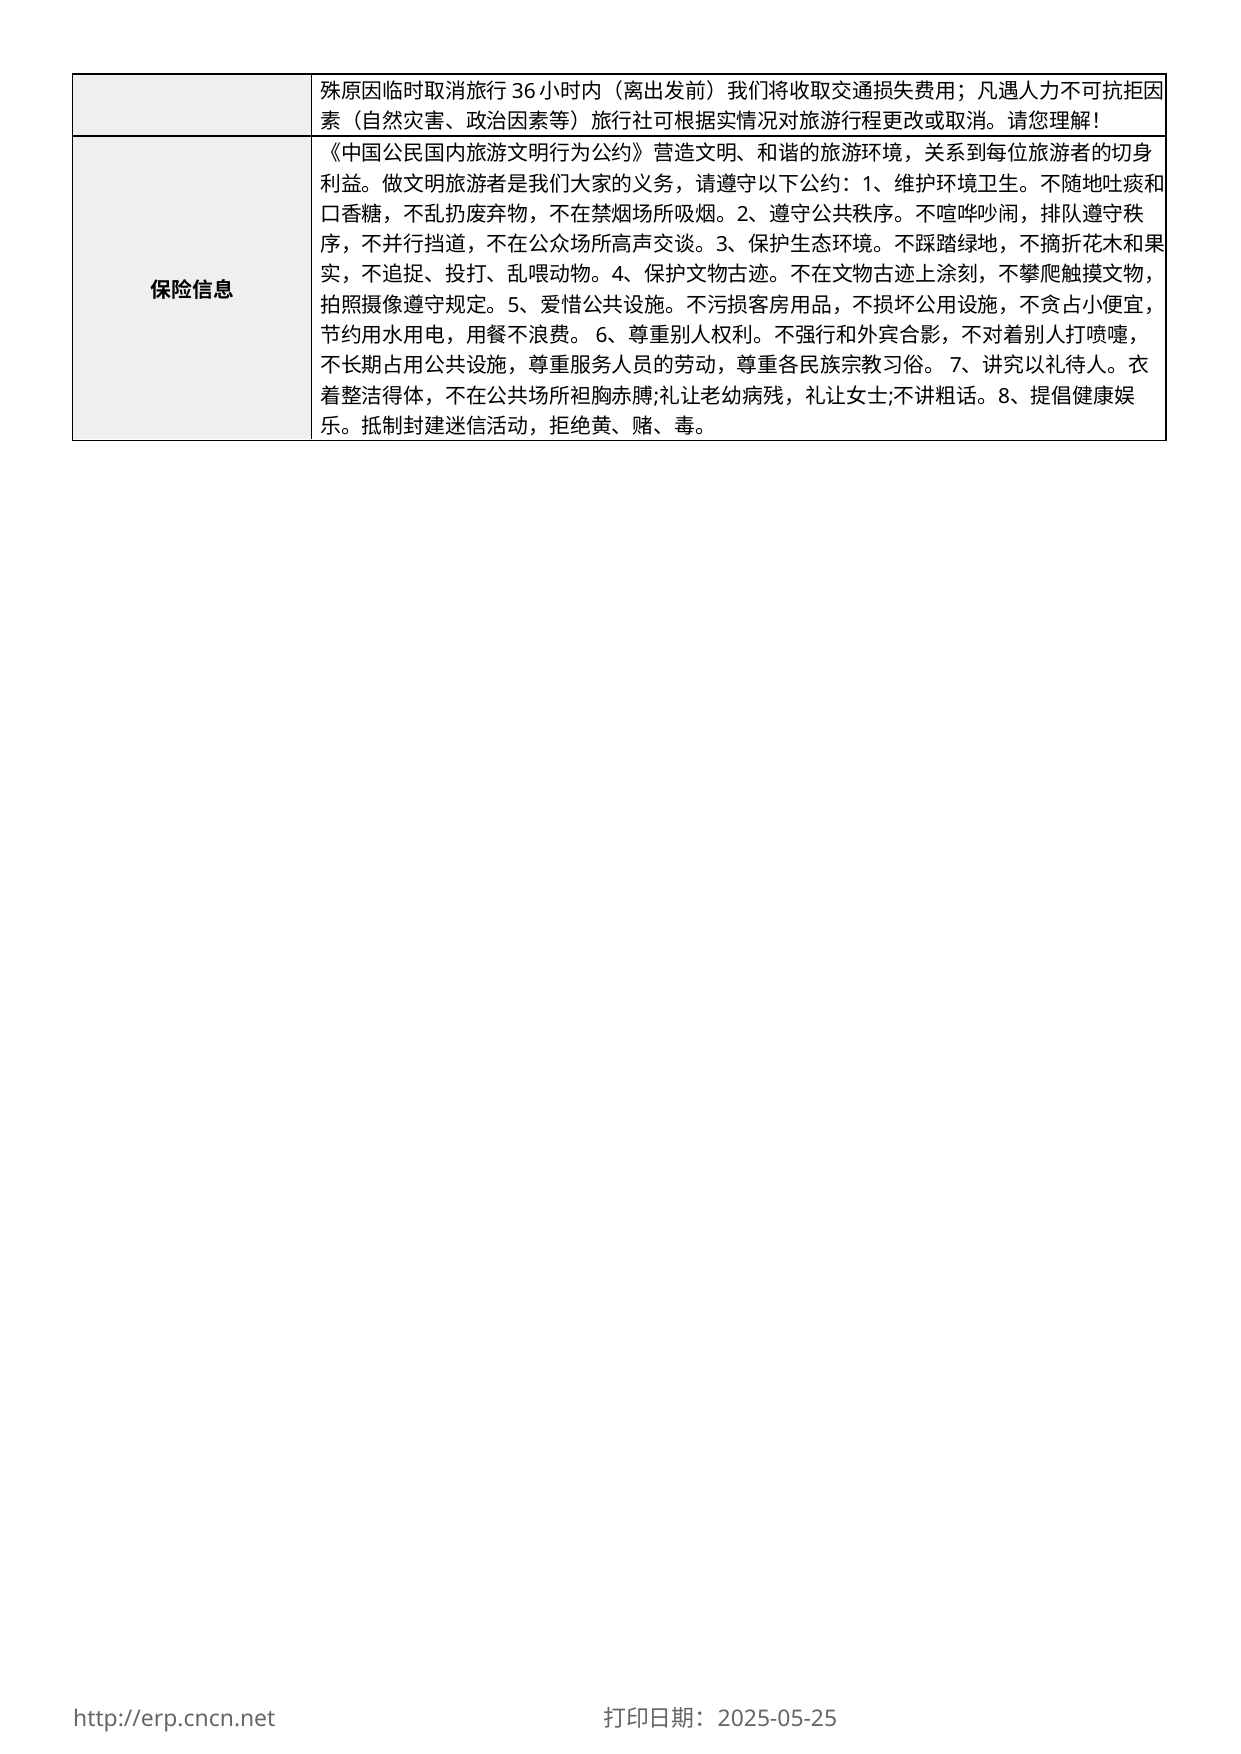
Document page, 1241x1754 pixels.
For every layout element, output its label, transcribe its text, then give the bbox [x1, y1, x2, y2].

table_cell 保险信息 [73, 137, 311, 439]
table_cell 《中国公民国内旅游文明行为公约》 [312, 137, 1165, 439]
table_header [312, 75, 1165, 135]
table_header 退改规则 [73, 75, 311, 135]
